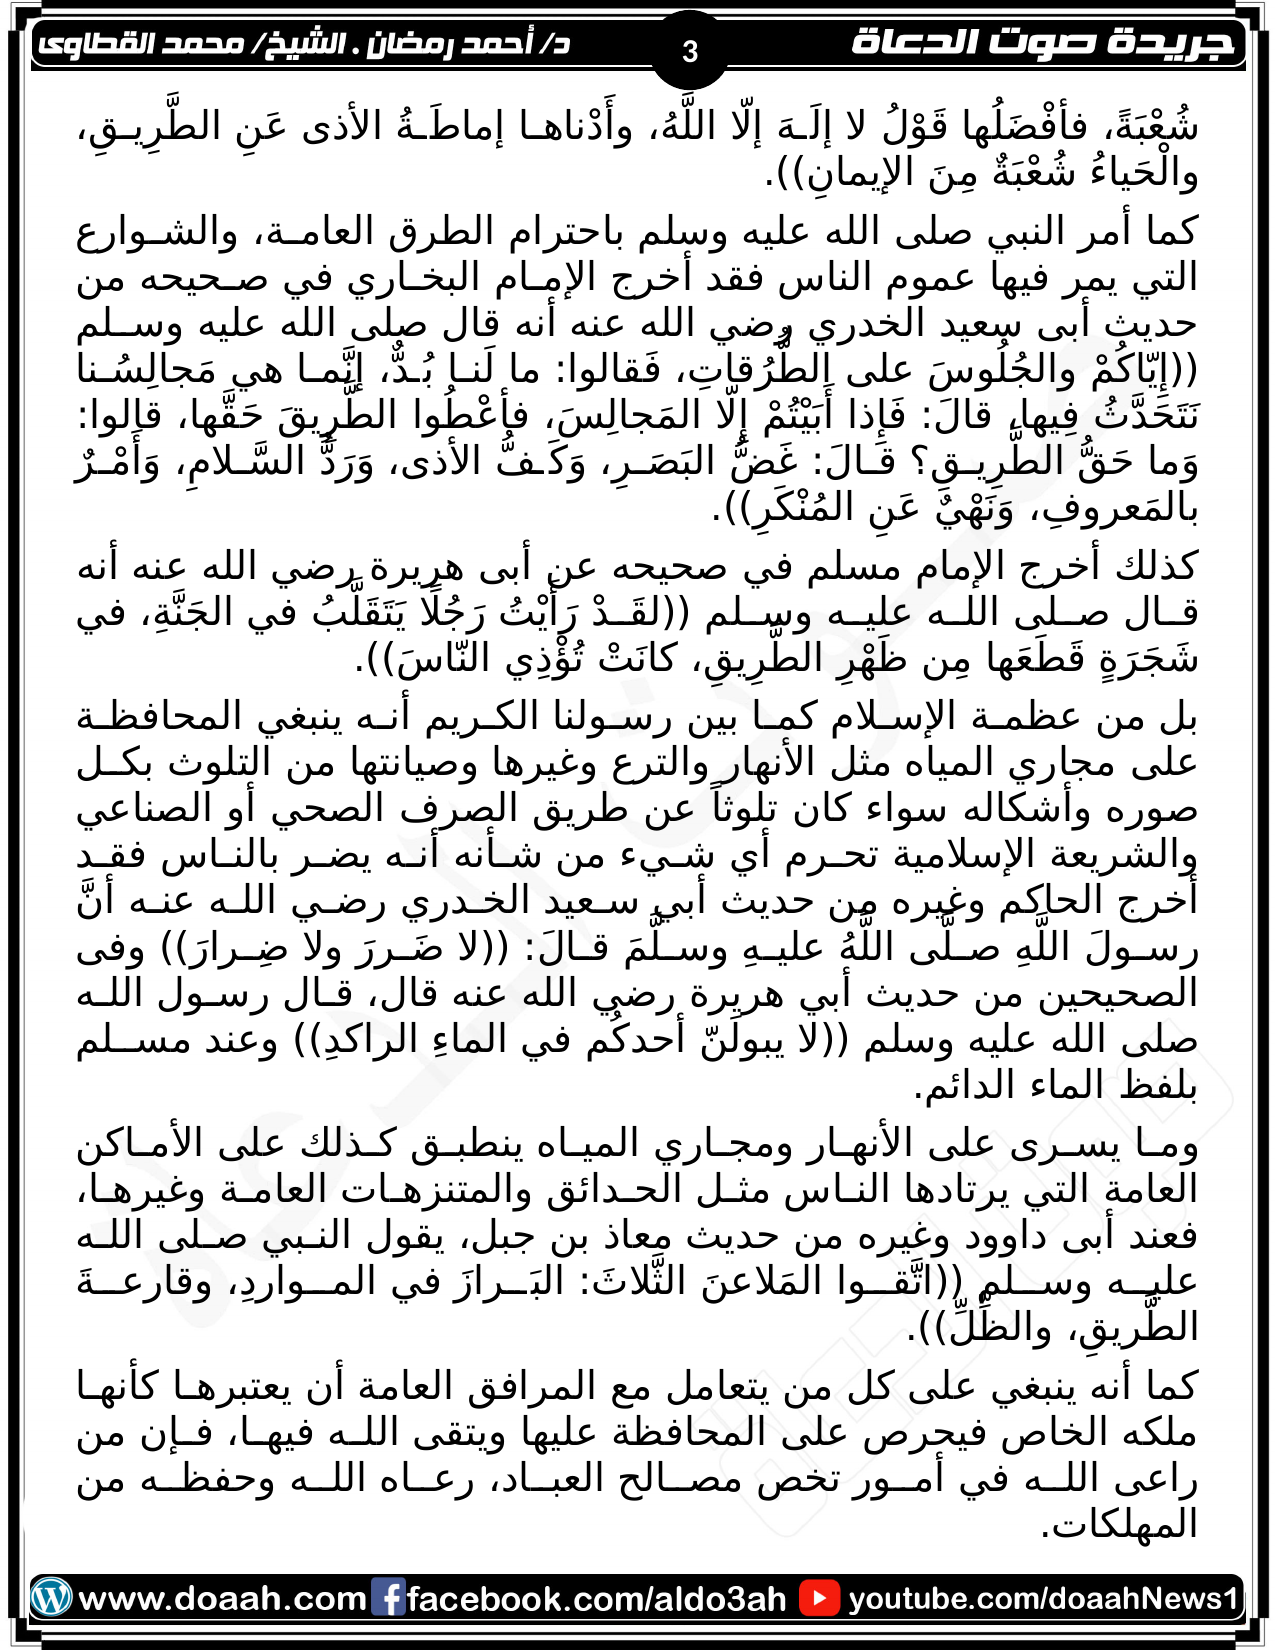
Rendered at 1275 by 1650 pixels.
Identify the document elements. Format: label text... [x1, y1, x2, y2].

text بل من عظمة الإسلام كما بين رسولنا الكريم أنه ينبغي المحافظة على مجاري المياه مثل الأنهار والترع وغيرها وصيانتها من التلوث بكل صوره وأشكاله سواء كان تلوثاً عن طريق الصرف الصحي أو الصناعي والشريعة الإسلامية تحرم أي شيء من شأنه أنه يضر بالناس فقد أخرج الحاكم وغيره من حديث أبي سعيد الخدري رضي الله عنه أنَّ رسولَ اللَّهِ صلَّى اللَّهُ عليهِ وسلَّمَ قالَ: ((لا ضَررَ ولا ضِرارَ)) وفى الصحيحين من حديث أبي هريرة رضي الله عنه قال، قال رسول الله صلى الله عليه وسلم ((لا يبولَنّ أحدكُم في الماءِ الراكدِ)) وعند مسلم بلفظ الماء الدائم. [75, 693, 1200, 1107]
picture [0, 0, 1275, 1650]
text وما يسرى على الأنهار ومجاري المياه ينطبق كذلك على الأماكن العامة التي يرتادها الناس مثل الحدائق والمتنزهات العامة وغيرها، فعند أبى داوود وغيره من حديث معاذ بن جبل، يقول النبي صلى الله عليه وسلم ((اتَّقوا المَلاعنَ الثَّلاثَ: البَرازَ في المواردِ، وقارعةَ الطَّريقِ، والظِّلِّ)). [75, 1120, 1200, 1350]
text كما أنه ينبغي على كل من يتعامل مع المرافق العامة أن يعتبرها كأنها ملكه الخاص فيحرص على المحافظة عليها ويتقى الله فيها، فإن من راعى الله في أمور تخص مصالح العباد، رعاه الله وحفظه من المهلكات. [75, 1363, 1200, 1547]
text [75, 103, 1200, 195]
text كذلك أخرج الإمام مسلم في صحيحه عن أبى هريرة رضي الله عنه أنه قال صلى الله عليه وسلم ((لقَدْ رَأَيْتُ رَجُلًا يَتَقَلَّبُ في الجَنَّةِ، في شَجَرَةٍ قَطَعَها مِن ظَهْرِ الطَّرِيقِ، كانَتْ تُؤْذِي النّاسَ)). [75, 542, 1200, 681]
text كما أمر النبي صلى الله عليه وسلم باحترام الطرق العامة، والشوارع التي يمر فيها عموم الناس فقد أخرج الإمام البخاري في صحيحه من حديث أبى سعيد الخدري رضي الله عنه أنه قال صلى الله عليه وسلم ((إِيّاكُمْ والجُلُوسَ على الطُّرُقاتِ، فَقالوا: ما لَنا بُدٌّ، إنَّما هي مَجالِسُنا نَتَحَدَّثُ فِيها، قالَ: فَإِذا أَبَيْتُمْ إِلّا المَجالِسَ، فأعْطُوا الطَّرِيقَ حَقَّها، قالوا: وَما حَقُّ الطَّرِيقِ؟ قالَ: غَضُّ البَصَرِ، وَكَفُّ الأذى، وَرَدُّ السَّلامِ، وَأَمْرٌ بالمَعروفِ، وَنَهْيٌ عَنِ المُنْكَرِ)). [75, 208, 1200, 530]
